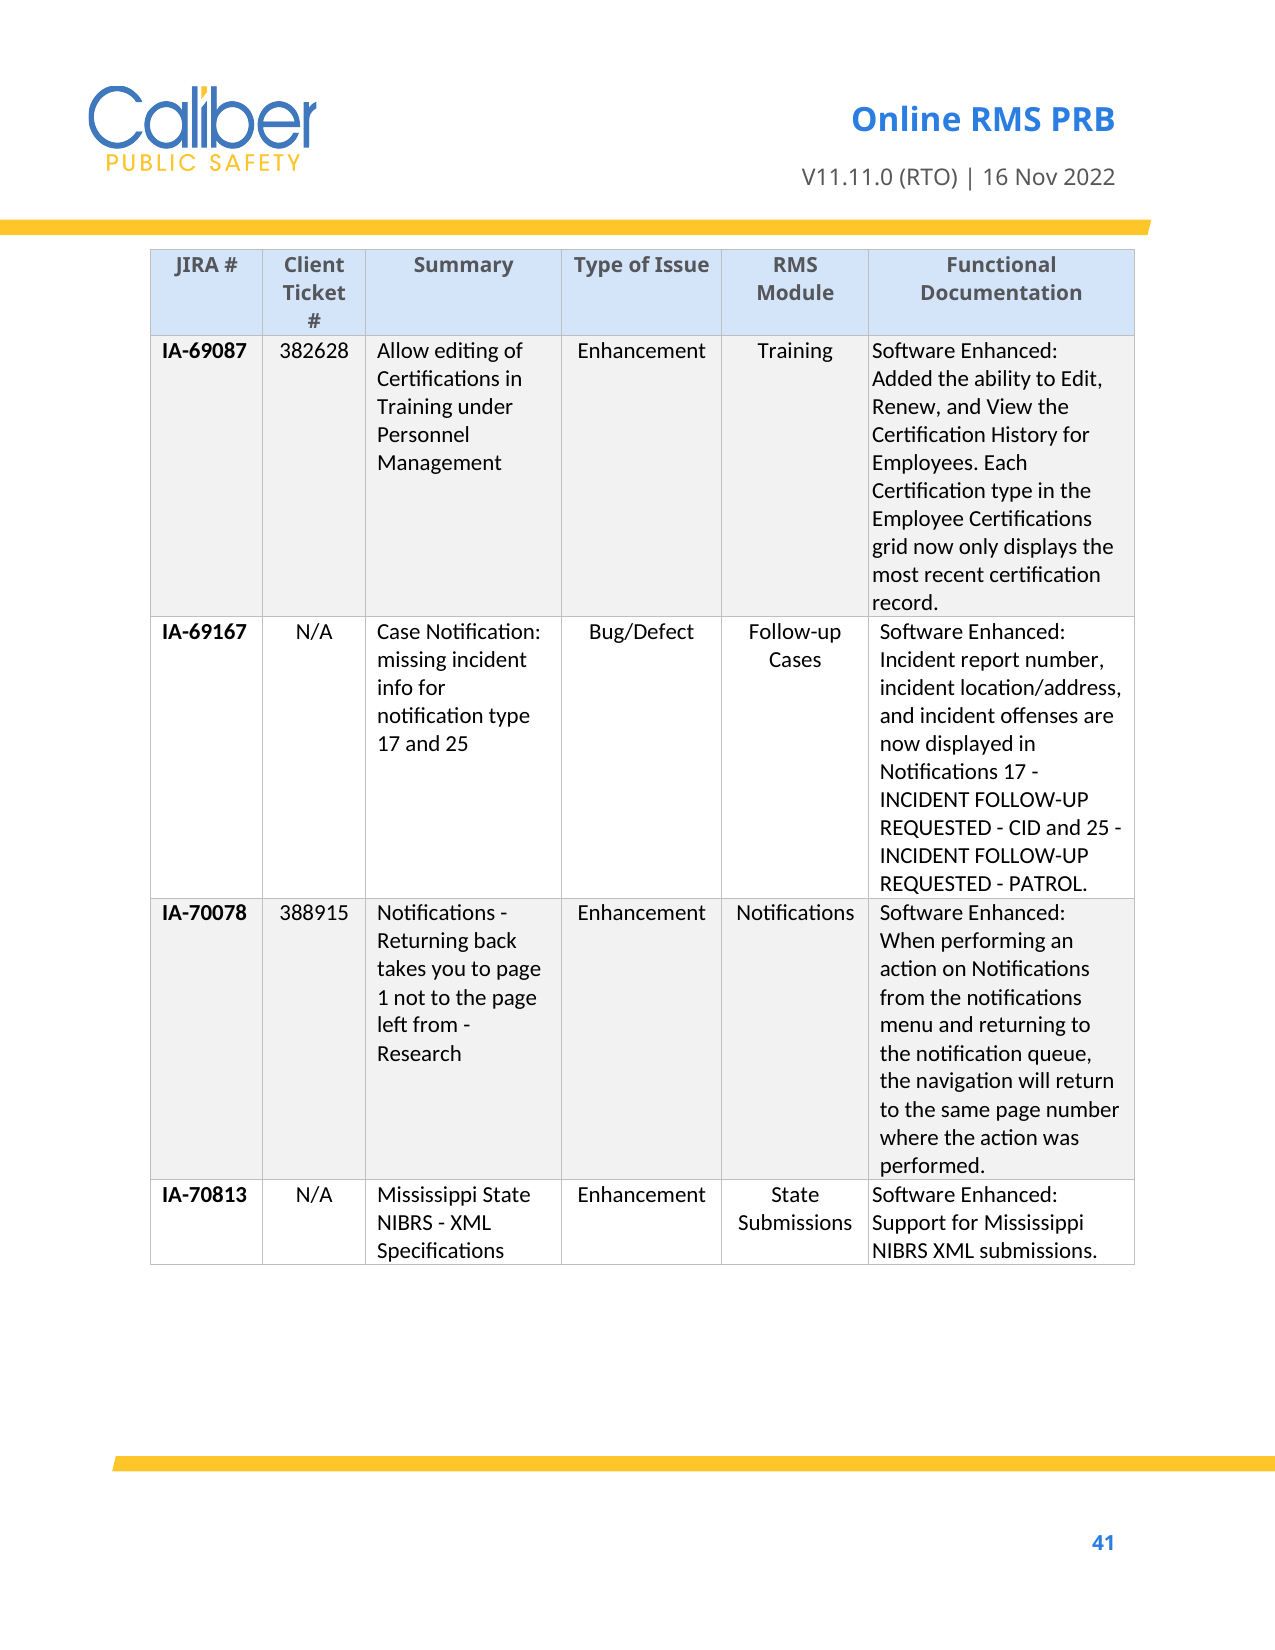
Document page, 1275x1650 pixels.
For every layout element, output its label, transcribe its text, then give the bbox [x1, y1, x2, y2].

table_cell IA-69087 [151, 336, 262, 616]
table_cell IA-70813 [151, 1180, 262, 1264]
table_cell Training [722, 336, 868, 616]
table_cell Enhancement [562, 1180, 721, 1264]
table_cell Software Enhanced: When performing an action on Notifications from the notifications menu and returning to the notification queue, the navigation will return to the same page number where the action was performed. [869, 899, 1134, 1179]
table_cell Bug/Defect [562, 617, 721, 897]
table_cell Allow editing of Certifications in Training under Personnel Management [366, 336, 561, 616]
table_cell IA-70078 [151, 899, 262, 1179]
table_cell N/A [263, 617, 365, 897]
table_cell Software Enhanced: Support for Mississippi NIBRS XML submissions. [869, 1180, 1134, 1264]
table_header Functional Documentation [869, 250, 1134, 335]
table_header RMS Module [722, 250, 868, 335]
table_cell Notifications - Returning back takes you to page 1 not to the page left from - Research [366, 899, 561, 1179]
table_cell 388915 [263, 899, 365, 1179]
table_cell Software Enhanced: Added the ability to Edit, Renew, and View the Certification History for Employees. Each Certification type in the Employee Certifications grid now only displays the most recent certification record. [869, 336, 1134, 616]
table_cell Notifications [722, 899, 868, 1179]
picture [88, 86, 317, 174]
table_cell State Submissions [722, 1180, 868, 1264]
table_cell Software Enhanced: Incident report number, incident location/address, and incident offenses are now displayed in Notifications 17 - INCIDENT FOLLOW-UP REQUESTED - CID and 25 - INCIDENT FOLLOW-UP REQUESTED - PATROL. [869, 617, 1134, 897]
table_header Summary [366, 250, 561, 335]
table_header Type of Issue [562, 250, 721, 335]
table_cell Enhancement [562, 336, 721, 616]
table_cell N/A [263, 1180, 365, 1264]
table_cell Follow-up Cases [722, 617, 868, 897]
table_cell Case Notification: missing incident info for notification type 17 and 25 [366, 617, 561, 897]
table_header JIRA # [151, 250, 262, 335]
table_cell Mississippi State NIBRS - XML Specifications [366, 1180, 561, 1264]
table_header Client Ticket # [263, 250, 365, 335]
table_cell Enhancement [562, 899, 721, 1179]
table_cell 382628 [263, 336, 365, 616]
table_cell IA-69167 [151, 617, 262, 897]
